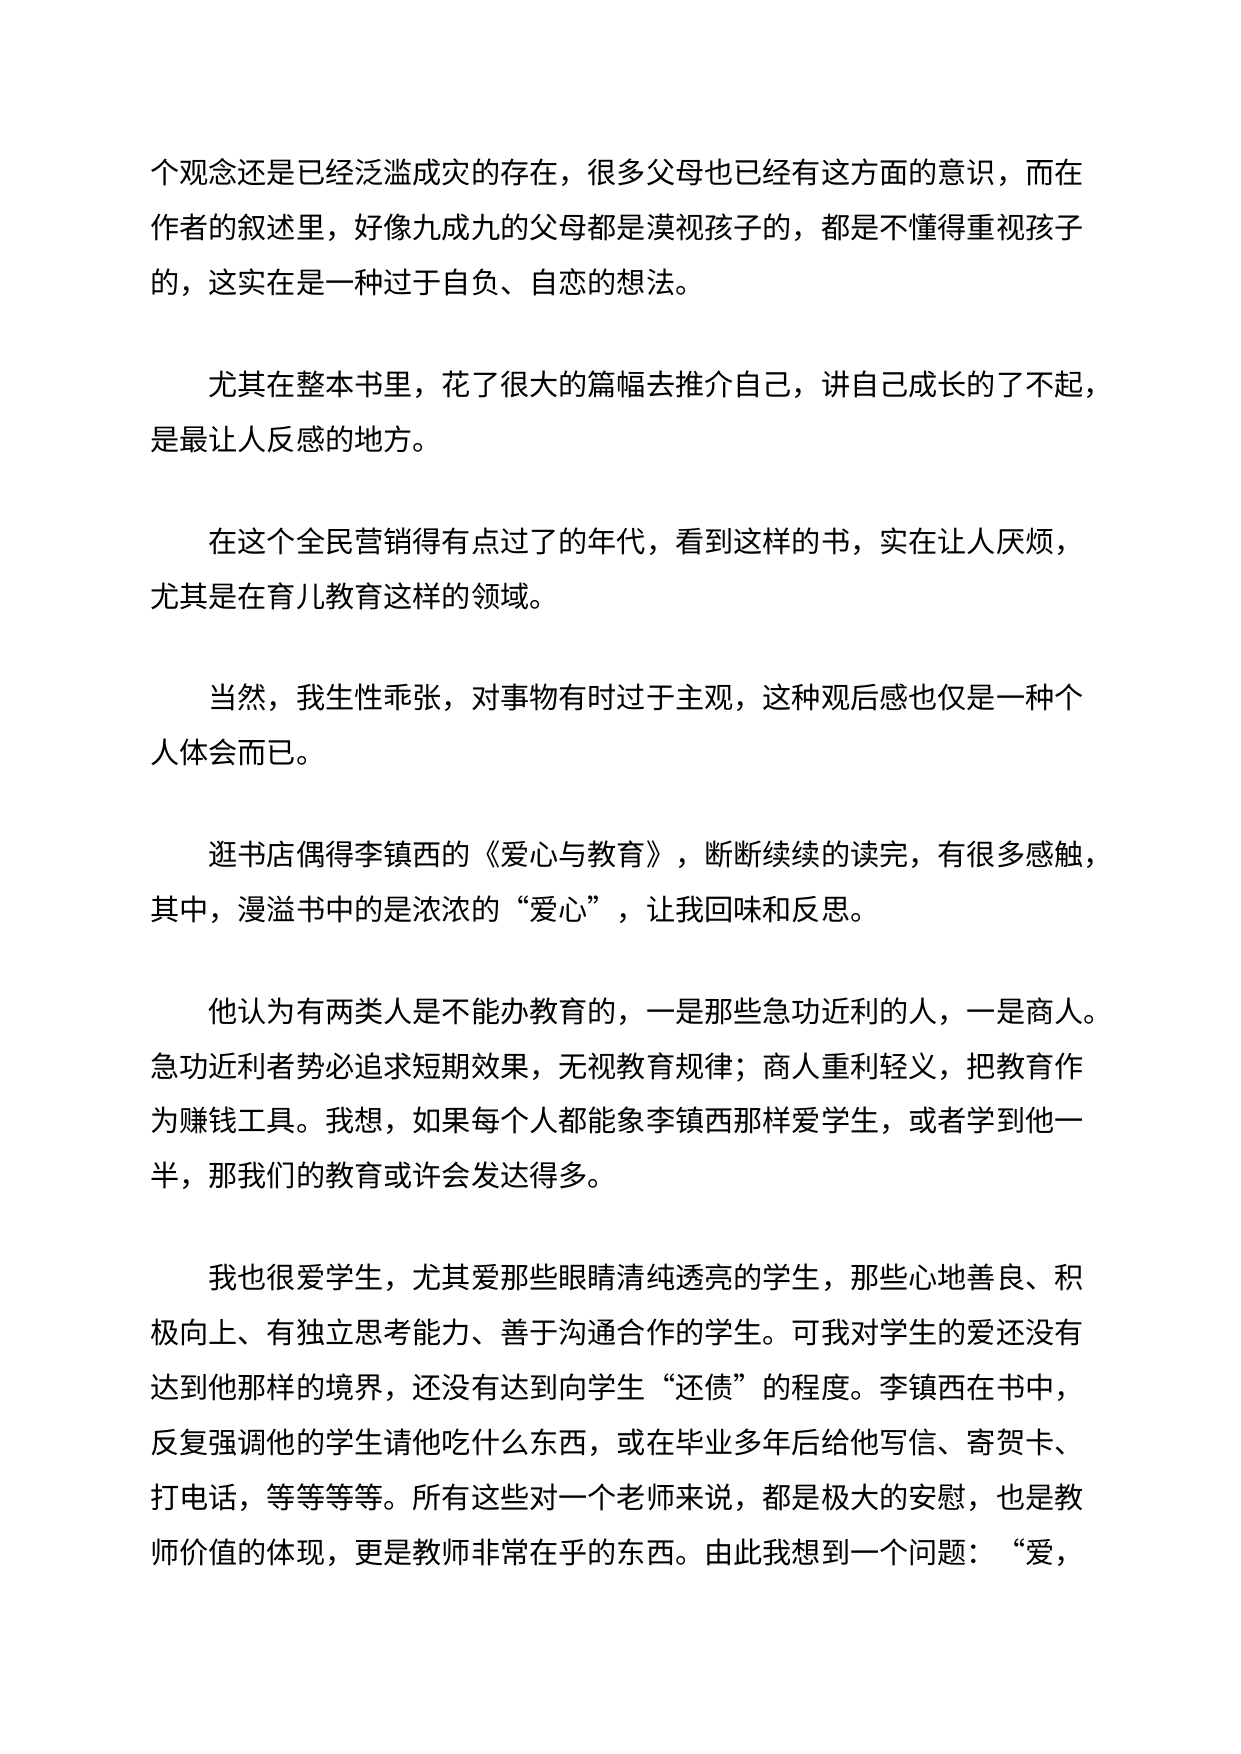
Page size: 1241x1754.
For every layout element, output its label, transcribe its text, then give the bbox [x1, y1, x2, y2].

text 他认为有两类人是不能办教育的，一是那些急功近利的人，一是商人。急功近利者势必追求短期效果，无视教育规律；商人重利轻义，把教育作为赚钱工具。我想，如果每个人都能象李镇西那样爱学生，或者学到他一半，那我们的教育或许会发达得多。 [150, 988, 1090, 1195]
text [150, 1255, 1090, 1571]
text 逛书店偶得李镇西的《爱心与教育》，断断续续的读完，有很多感触，其中，漫溢书中的是浓浓的“爱心”，让我回味和反思。 [150, 832, 1090, 929]
text 在这个全民营销得有点过了的年代，看到这样的书，实在让人厌烦，尤其是在育儿教育这样的领域。 [150, 518, 1090, 615]
text 尤其在整本书里，花了很大的篇幅去推介自己，讲自己成长的了不起，是最让人反感的地方。 [150, 362, 1090, 459]
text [150, 150, 1090, 302]
text 当然，我生性乖张，对事物有时过于主观，这种观后感也仅是一种个人体会而已。 [150, 675, 1090, 772]
